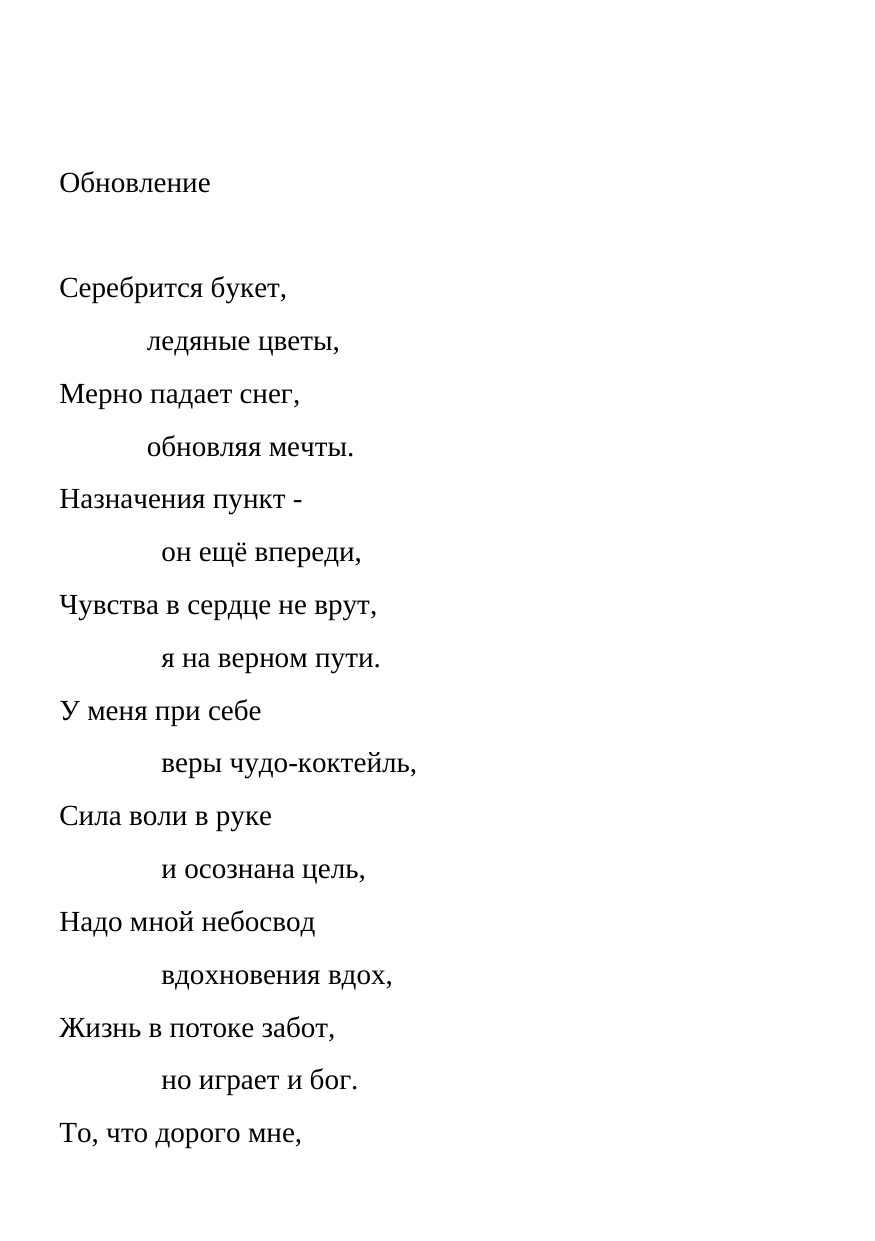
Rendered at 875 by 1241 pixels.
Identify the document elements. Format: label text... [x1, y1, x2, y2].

list Назначения пункт - [59, 482, 815, 515]
list Мерно падает снег, [59, 376, 815, 409]
list Серебрится букет, [59, 270, 815, 304]
list обновляя мечты. [59, 429, 815, 462]
list Жизнь в потоке забот, [59, 1010, 815, 1043]
list ледяные цветы, [59, 323, 815, 357]
list я на верном пути. [59, 640, 815, 673]
list Чувства в сердце не врут, [59, 587, 815, 621]
list и осознана цель, [59, 851, 815, 885]
list вдохновения вдох, [59, 957, 815, 990]
list но играет и бог. [59, 1062, 815, 1096]
list веры чудо-коктейль, [59, 746, 815, 779]
list То, что дорого мне, [59, 1115, 815, 1149]
list Обновление [59, 165, 815, 198]
list Надо мной небосвод [59, 904, 815, 938]
list он ещё впереди, [59, 534, 815, 568]
list Сила воли в руке [59, 798, 815, 832]
list У меня при себе [59, 693, 815, 726]
